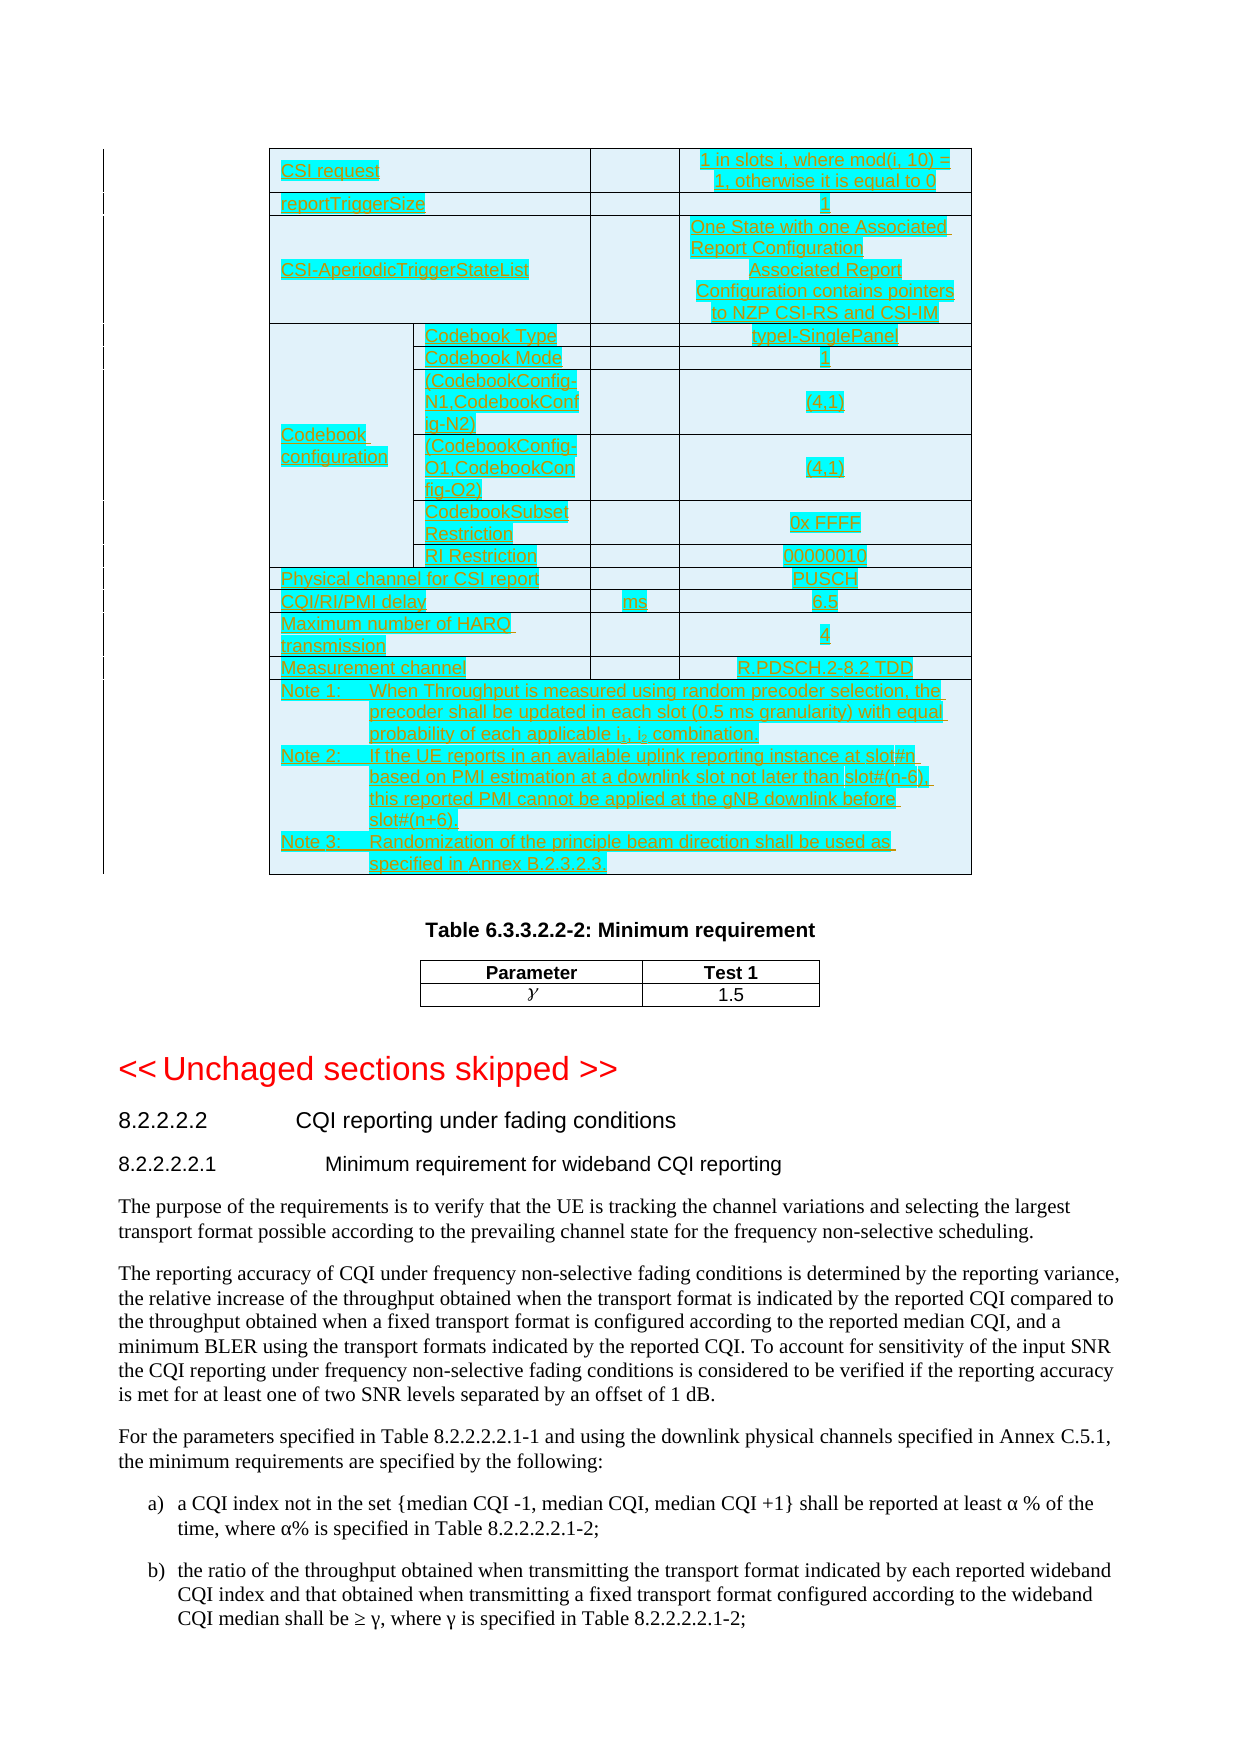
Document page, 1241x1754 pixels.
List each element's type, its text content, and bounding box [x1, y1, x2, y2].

text The reporting accuracy of CQI under frequency non-selective fading conditions is determined by the reporting variance, the relative increase of the throughput obtained when the transport format is indicated by the reported CQI compared to the throughput obtained when a fixed transport format is configured according to the reported median CQI, and a minimum BLER using the transport formats indicated by the reported CQI. To account for sensitivity of the input SNR the CQI reporting under frequency non-selective fading conditions is considered to be verified if the reporting accuracy is met for at least one of two SNR levels separated by an offset of 1 dB. [118, 1261, 1122, 1406]
text Table 6.3.3.2.2-2: Minimum requirement [118, 918, 1122, 942]
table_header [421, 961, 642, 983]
text For the parameters specified in Table 8.2.2.2.2.1-1 and using the downlink physical channels specified in Annex C.5.1, the minimum requirements are specified by the following: [118, 1424, 1122, 1473]
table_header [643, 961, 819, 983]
text << Unchaged sections skipped >> [118, 1049, 1122, 1088]
text 8.2.2.2.2.1 Minimum requirement for wideband CQI reporting [118, 1152, 1122, 1176]
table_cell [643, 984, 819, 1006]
text The purpose of the requirements is to verify that the UE is tracking the channel variations and selecting the largest transport format possible according to the prevailing channel state for the frequency non-selective scheduling. [118, 1194, 1122, 1243]
text a) a CQI index not in the set {median CQI -1, median CQI, median CQI +1} shall be reported at least α % of the time, where α% is specified in Table 8.2.2.2.2.1-2; [148, 1491, 1122, 1539]
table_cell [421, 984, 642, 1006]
subtitle 8.2.2.2.2 CQI reporting under fading conditions [118, 1107, 1122, 1133]
text b) the ratio of the throughput obtained when transmitting the transport format indicated by each reported wideband CQI index and that obtained when transmitting a fixed transport format configured according to the wideband CQI median shall be ≥ γ, where γ is specified in Table 8.2.2.2.2.1-2; [148, 1558, 1122, 1630]
